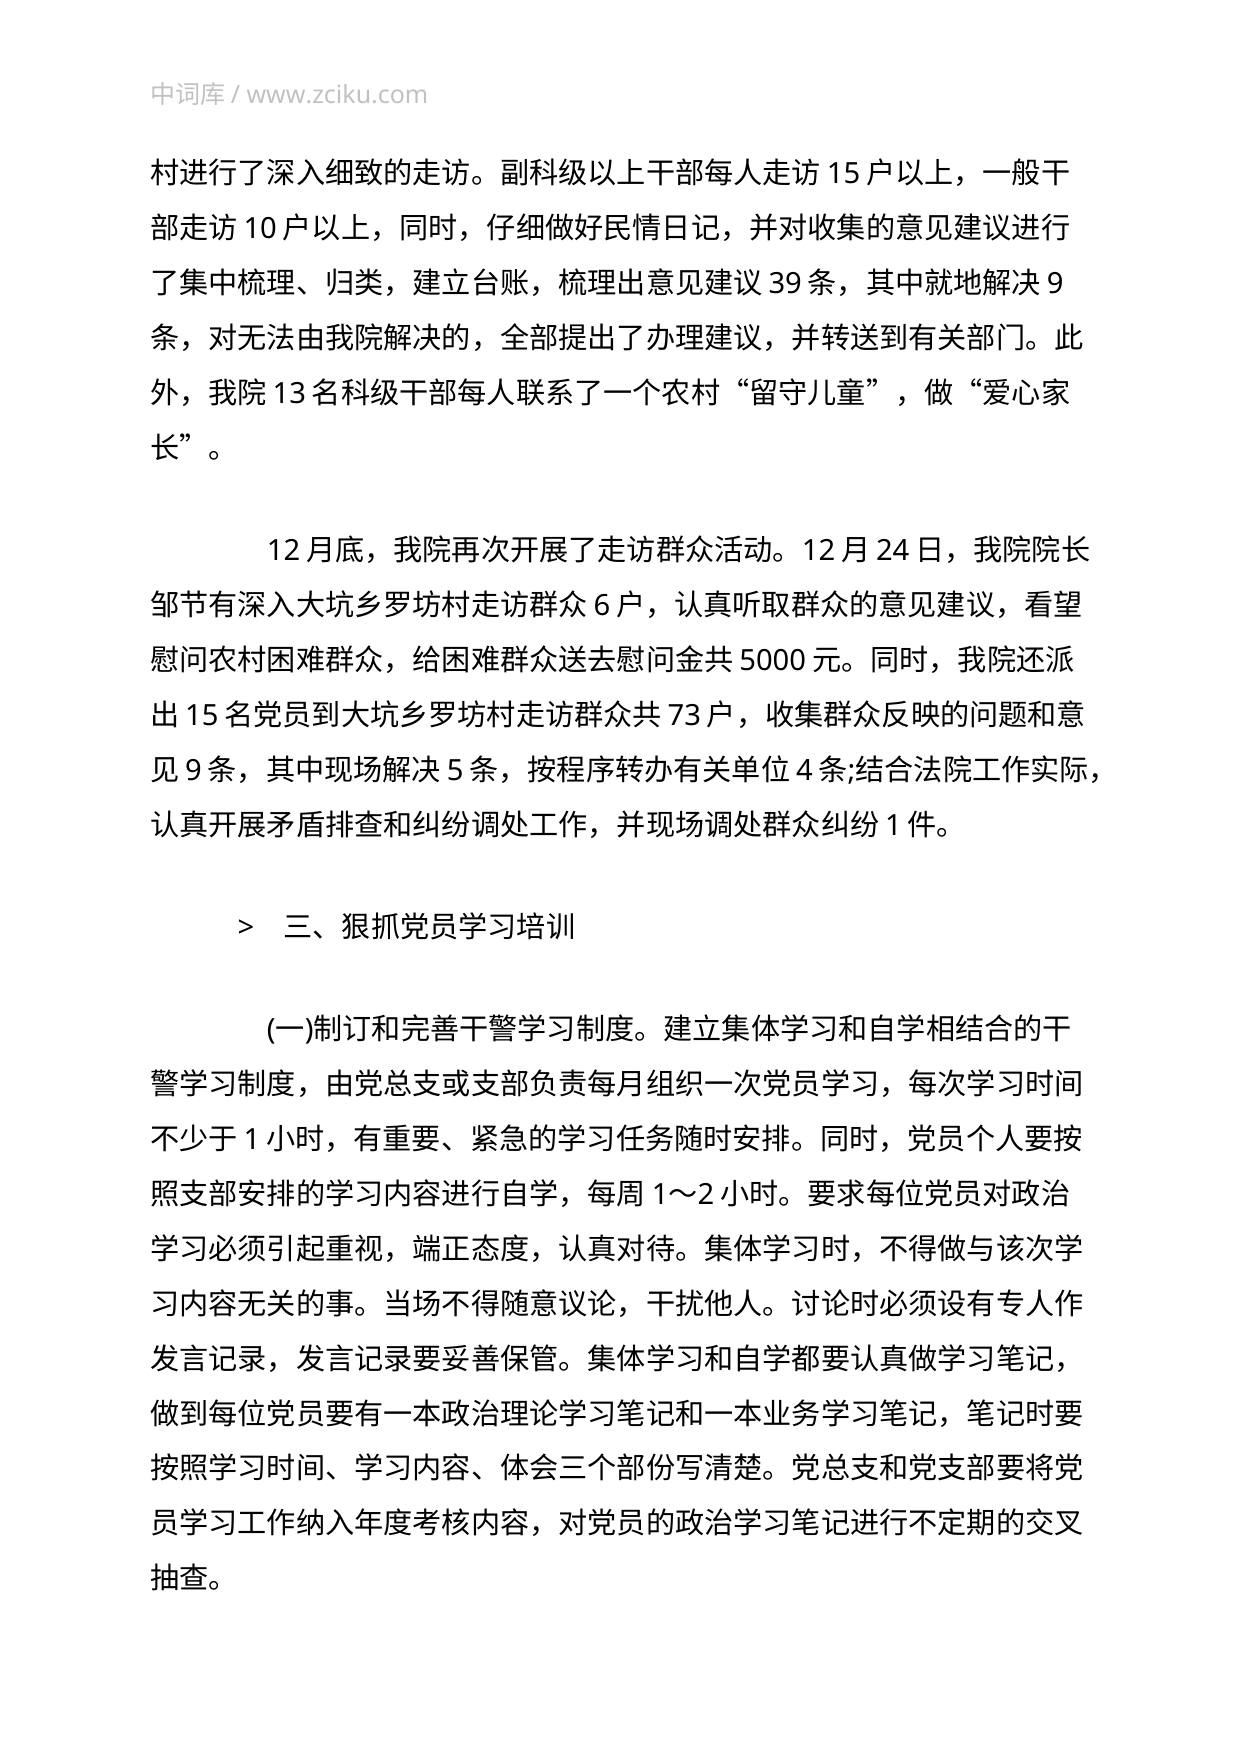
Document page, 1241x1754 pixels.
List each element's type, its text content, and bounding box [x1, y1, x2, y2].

text 12月底，我院再次开展了走访群众活动。12月24日，我院院长邹节有深入大坑乡罗坊村走访群众6户，认真听取群众的意见建议，看望慰问农村困难群众，给困难群众送去慰问金共5000元。同时，我院还派出15名党员到大坑乡罗坊村走访群众共73户，收集群众反映的问题和意见9条，其中现场解决5条，按程序转办有关单位4条;结合法院工作实际，认真开展矛盾排查和纠纷调处工作，并现场调处群众纠纷1件。 [150, 527, 1090, 844]
text > 三、狠抓党员学习培训 [150, 904, 1090, 946]
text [150, 150, 1090, 467]
text (一)制订和完善干警学习制度。建立集体学习和自学相结合的干警学习制度，由党总支或支部负责每月组织一次党员学习，每次学习时间不少于1小时，有重要、紧急的学习任务随时安排。同时，党员个人要按照支部安排的学习内容进行自学，每周1～2小时。要求每位党员对政治学习必须引起重视，端正态度，认真对待。集体学习时，不得做与该次学习内容无关的事。当场不得随意议论，干扰他人。讨论时必须设有专人作发言记录，发言记录要妥善保管。集体学习和自学都要认真做学习笔记，做到每位党员要有一本政治理论学习笔记和一本业务学习笔记，笔记时要按照学习时间、学习内容、体会三个部份写清楚。党总支和党支部要将党员学习工作纳入年度考核内容，对党员的政治学习笔记进行不定期的交叉抽查。 [150, 1006, 1090, 1597]
